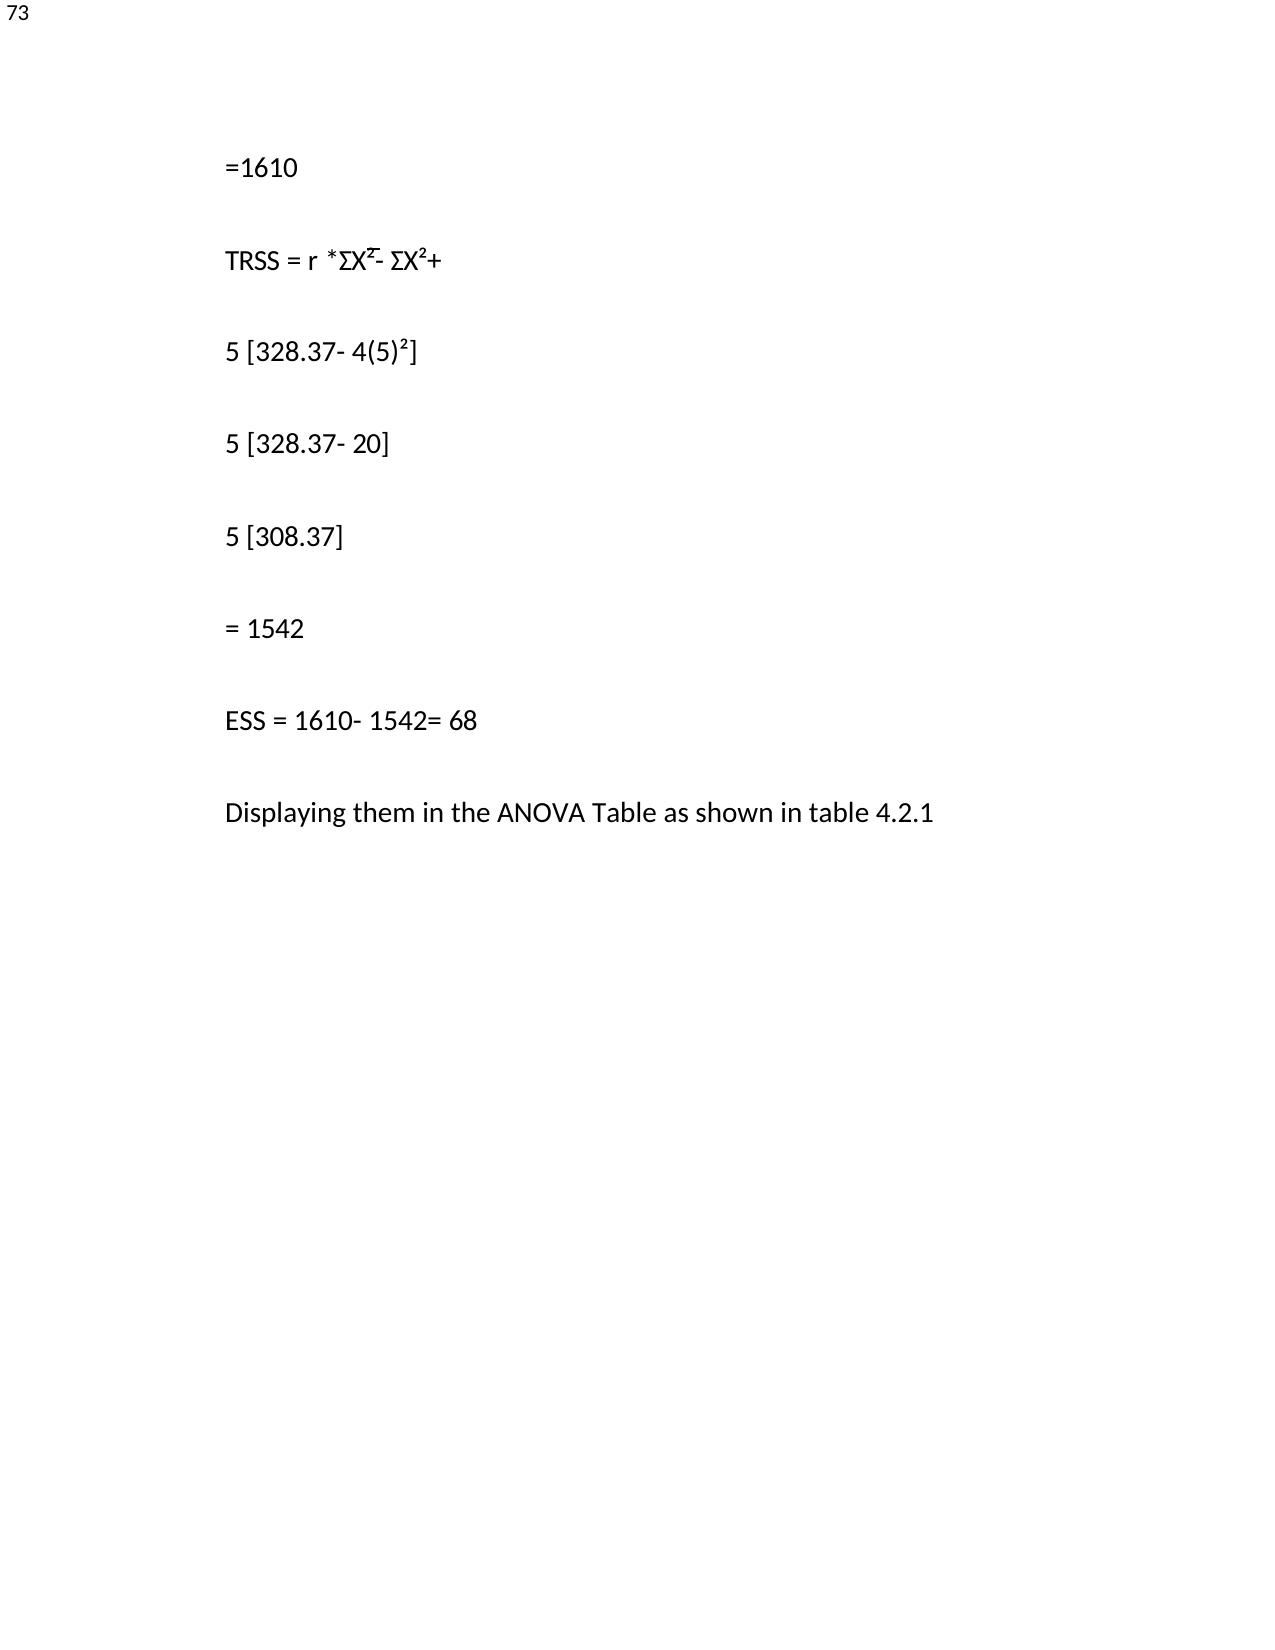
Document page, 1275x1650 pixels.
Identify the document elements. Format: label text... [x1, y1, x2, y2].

text 5 [308.37] [225, 518, 1202, 554]
text 5 [328.37- 20] [225, 426, 1202, 461]
text =1610 [225, 149, 1202, 185]
text Displaying them in the ANOVA Table as shown in table 4.2.1 [225, 794, 1202, 830]
text TRSS = r *ƩX²- ƩX²+ 5 [328.37- 4(5)²] [225, 242, 447, 369]
text ESS = 1610- 1542= 68 [225, 702, 1202, 738]
text = 1542 [225, 610, 1202, 646]
